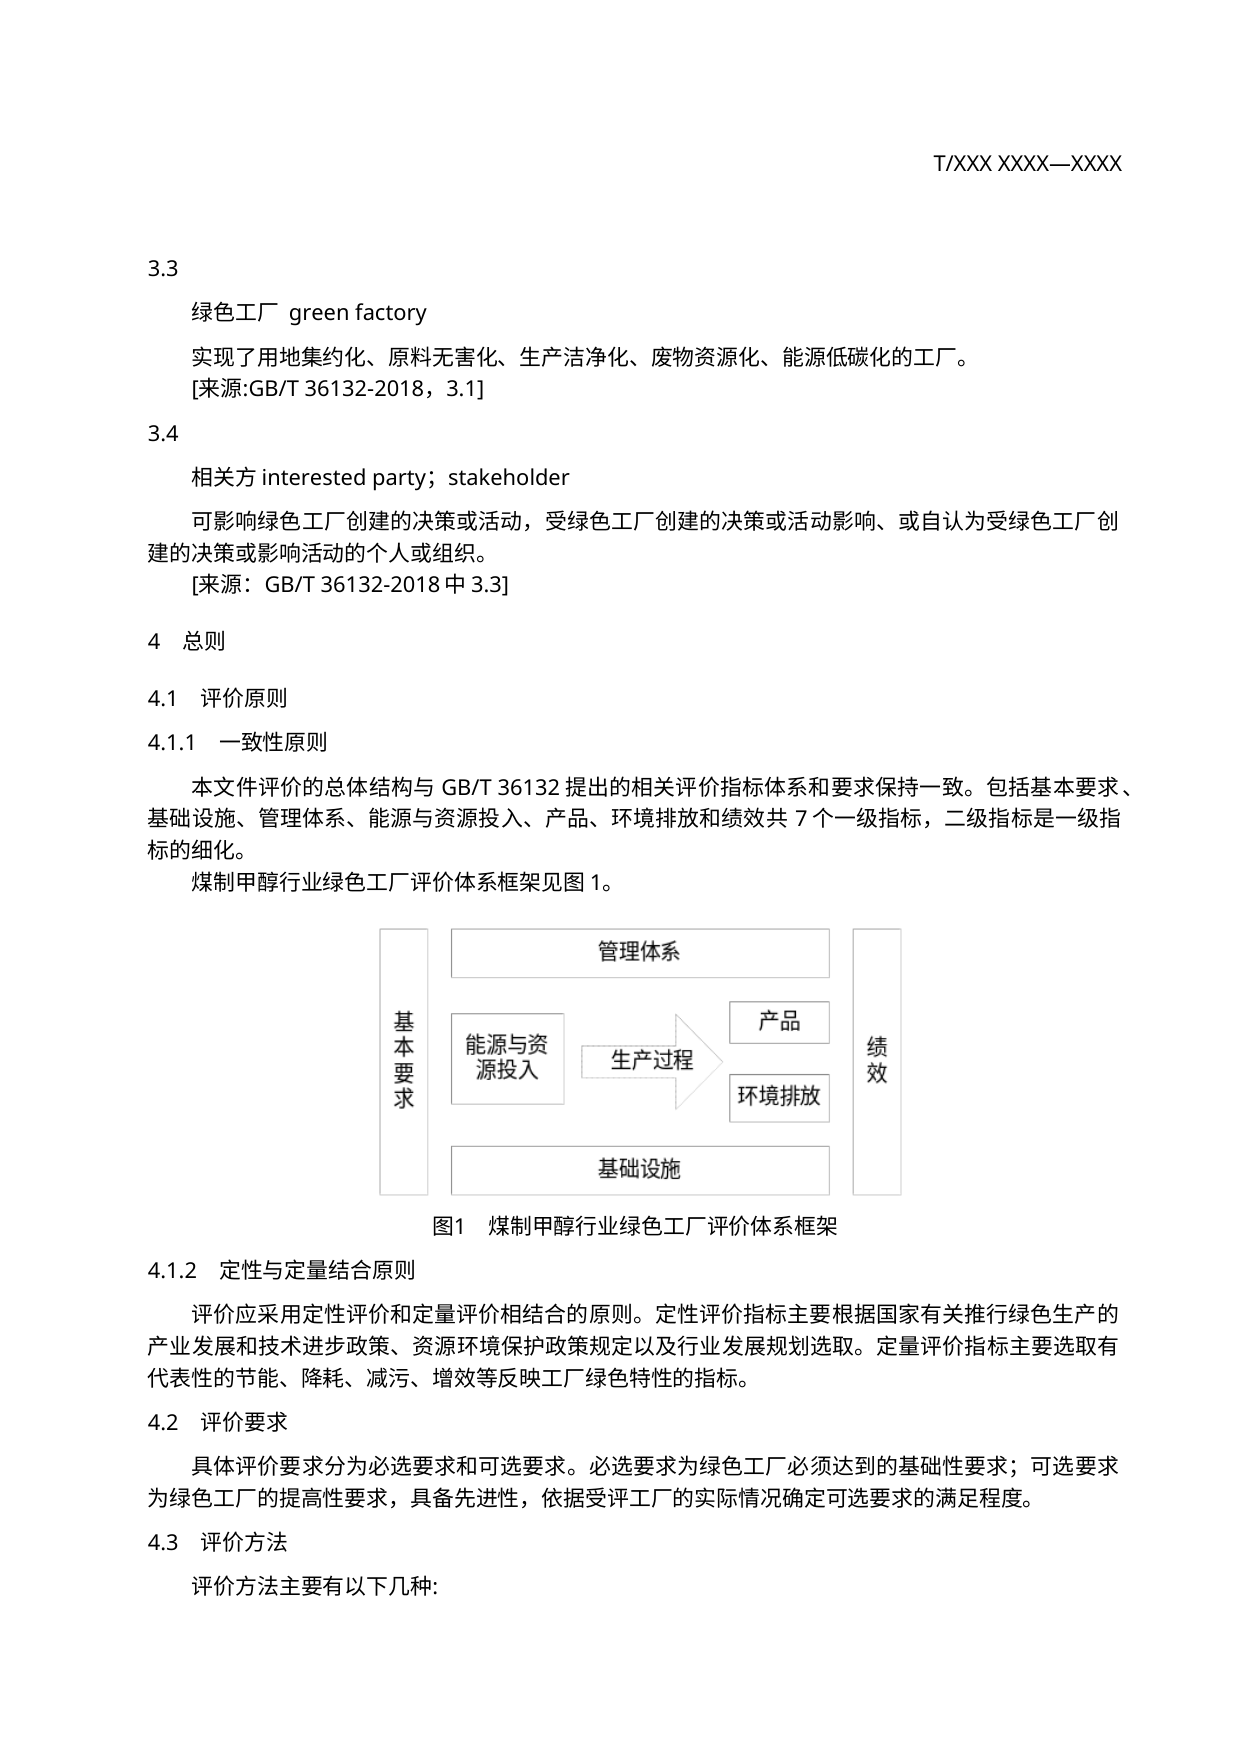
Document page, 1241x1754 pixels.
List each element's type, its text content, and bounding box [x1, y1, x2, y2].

text 评价方法主要有以下几种: [148, 1569, 1122, 1601]
text 可影响绿色工厂创建的决策或活动，受绿色工厂创建的决策或活动影响、或自认为受绿色工厂创建的决策或影响活动的个人或组织。 [148, 504, 1122, 567]
text 一致性原则 [148, 725, 1122, 757]
text 评价原则 [148, 681, 1122, 713]
text 评价要求 [148, 1405, 1122, 1437]
list 绿色工厂 green factory [148, 295, 1122, 327]
text 煤制甲醇行业绿色工厂评价体系框架 [148, 1209, 1122, 1241]
text 具体评价要求分为必选要求和可选要求。必选要求为绿色工厂必须达到的基础性要求；可选要求为绿色工厂的提高性要求，具备先进性，依据受评工厂的实际情况确定可选要求的满足程度。 [148, 1449, 1122, 1512]
text 总则 [148, 624, 1122, 656]
text 本文件评价的总体结构与GB/T 36132提出的相关评价指标体系和要求保持一致。包括基本要求、基础设施、管理体系、能源与资源投入、产品、环境排放和绩效共7个一级指标，二级指标是一级指标的细化。 [148, 769, 1122, 865]
text [来源：GB/T 36132-2018中3.3] [148, 567, 1122, 599]
text 评价方法 [148, 1525, 1122, 1557]
text [来源:GB/T 36132-2018，3.1] [148, 371, 1122, 403]
text 煤制甲醇行业绿色工厂评价体系框架见图1。 [148, 865, 1122, 896]
text 实现了用地集约化、原料无害化、生产洁净化、废物资源化、能源低碳化的工厂。 [148, 339, 1122, 371]
list 相关方interested party；stakeholder [148, 460, 1122, 492]
text 定性与定量结合原则 [148, 1253, 1122, 1285]
text 评价应采用定性评价和定量评价相结合的原则。定性评价指标主要根据国家有关推行绿色生产的产业发展和技术进步政策、资源环境保护政策规定以及行业发展规划选取。定量评价指标主要选取有代表性的节能、降耗、减污、增效等反映工厂绿色特性的指标。 [148, 1297, 1122, 1392]
